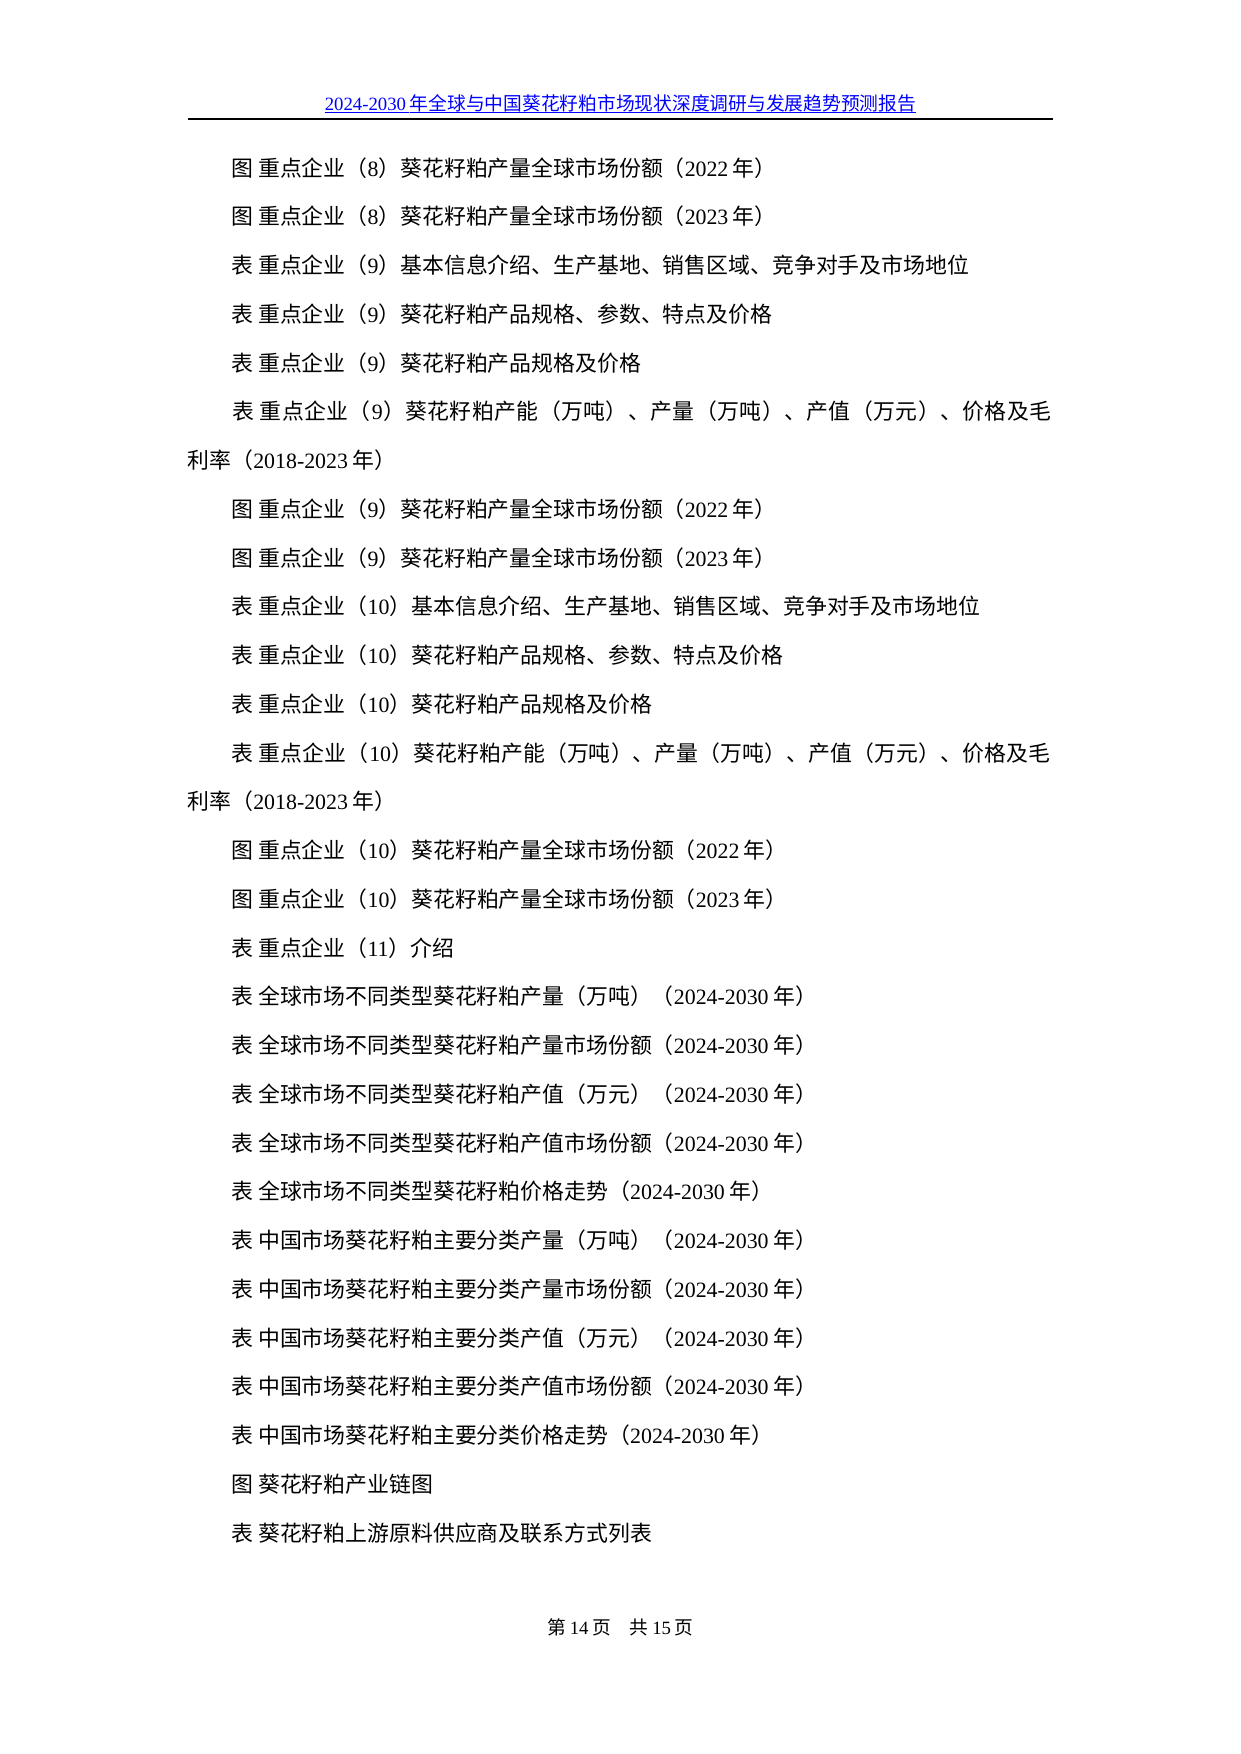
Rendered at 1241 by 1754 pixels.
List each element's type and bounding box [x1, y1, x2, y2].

text [187, 150, 1053, 1548]
